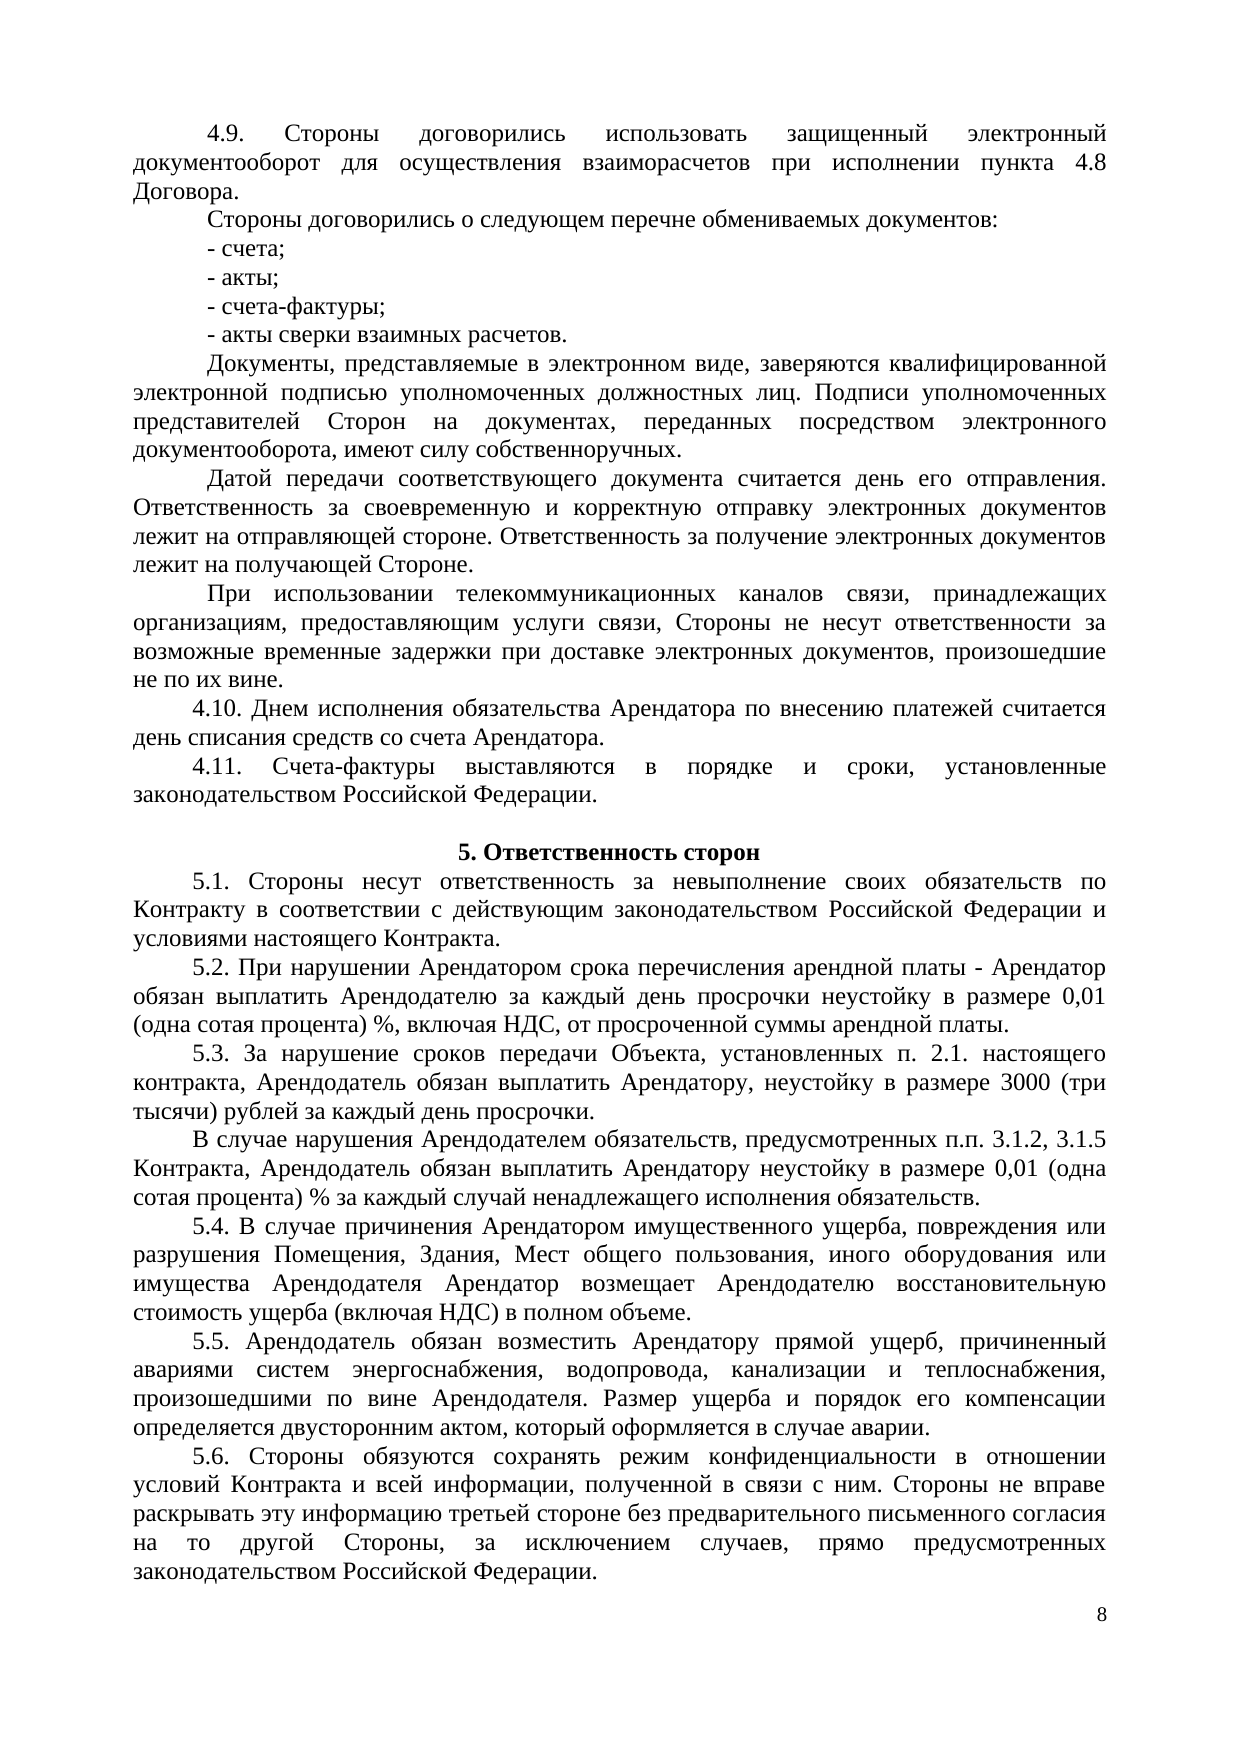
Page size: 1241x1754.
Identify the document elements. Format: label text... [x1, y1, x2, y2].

text В случае нарушения Арендодателем обязательств, предусмотренных п.п. 3.1.2, 3.1.5 Контракта, Арендодатель обязан выплатить Арендатору неустойку в размере 0,01 (одна сотая процента) % за каждый случай ненадлежащего исполнения обязательств. [133, 1124, 1107, 1211]
text 4.11. Счета-фактуры выставляются в порядке и сроки, установленные законодательством Российской Федерации. [133, 751, 1107, 808]
text 4.10. Днем исполнения обязательства Арендатора по внесению платежей считается день списания средств со счета Арендатора. [133, 693, 1107, 751]
text Стороны договорились о следующем перечне обмениваемых документов: [133, 204, 1107, 233]
text 4.9. Стороны договорились использовать защищенный электронный документооборот для осуществления взаиморасчетов при исполнении пункта 4.8 Договора. [133, 118, 1107, 204]
text - акты; [133, 262, 1107, 291]
text Датой передачи соответствующего документа считается день его отправления. Ответственность за своевременную и корректную отправку электронных документов лежит на отправляющей стороне. Ответственность за получение электронных документов лежит на получающей Стороне. [133, 463, 1107, 578]
text - акты сверки взаимных расчетов. [133, 319, 1107, 348]
text 5.1. Стороны несут ответственность за невыполнение своих обязательств по Контракту в соответствии с действующим законодательством Российской Федерации и условиями настоящего Контракта. [133, 866, 1107, 952]
text - счета; [133, 233, 1107, 262]
text 5.3. За нарушение сроков передачи Объекта, установленных п. 2.1. настоящего контракта, Арендодатель обязан выплатить Арендатору, неустойку в размере 3000 (три тысячи) рублей за каждый день просрочки. [133, 1038, 1107, 1124]
text 5.5. Арендодатель обязан возместить Арендатору прямой ущерб, причиненный авариями систем энергоснабжения, водопровода, канализации и теплоснабжения, произошедшими по вине Арендодателя. Размер ущерба и порядок его компенсации определяется двусторонним актом, который оформляется в случае аварии. [133, 1326, 1107, 1441]
text - счета-фактуры; [133, 291, 1107, 319]
text 5.4. В случае причинения Арендатором имущественного ущерба, повреждения или разрушения Помещения, Здания, Мест общего пользования, иного оборудования или имущества Арендодателя Арендатор возмещает Арендодателю восстановительную стоимость ущерба (включая НДС) в полном объеме. [133, 1211, 1107, 1326]
text Документы, представляемые в электронном виде, заверяются квалифицированной электронной подписью уполномоченных должностных лиц. Подписи уполномоченных представителей Сторон на документах, переданных посредством электронного документооборота, имеют силу собственноручных. [133, 348, 1107, 463]
text 5.2. При нарушении Арендатором срока перечисления арендной платы - Арендатор обязан выплатить Арендодателю за каждый день просрочки неустойку в размере 0,01 (одна сотая процента) %, включая НДС, от просроченной суммы арендной платы. [133, 952, 1107, 1038]
text 5.6. Стороны обязуются сохранять режим конфиденциальности в отношении условий Контракта и всей информации, полученной в связи с ним. Стороны не вправе раскрывать эту информацию третьей стороне без предварительного письменного согласия на то другой Стороны, за исключением случаев, прямо предусмотренных законодательством Российской Федерации. [133, 1441, 1107, 1584]
text При использовании телекоммуникационных каналов связи, принадлежащих организациям, предоставляющим услуги связи, Стороны не несут ответственности за возможные временные задержки при доставке электронных документов, произошедшие не по их вине. [133, 578, 1107, 693]
text 5. Ответственность сторон [133, 837, 1107, 866]
